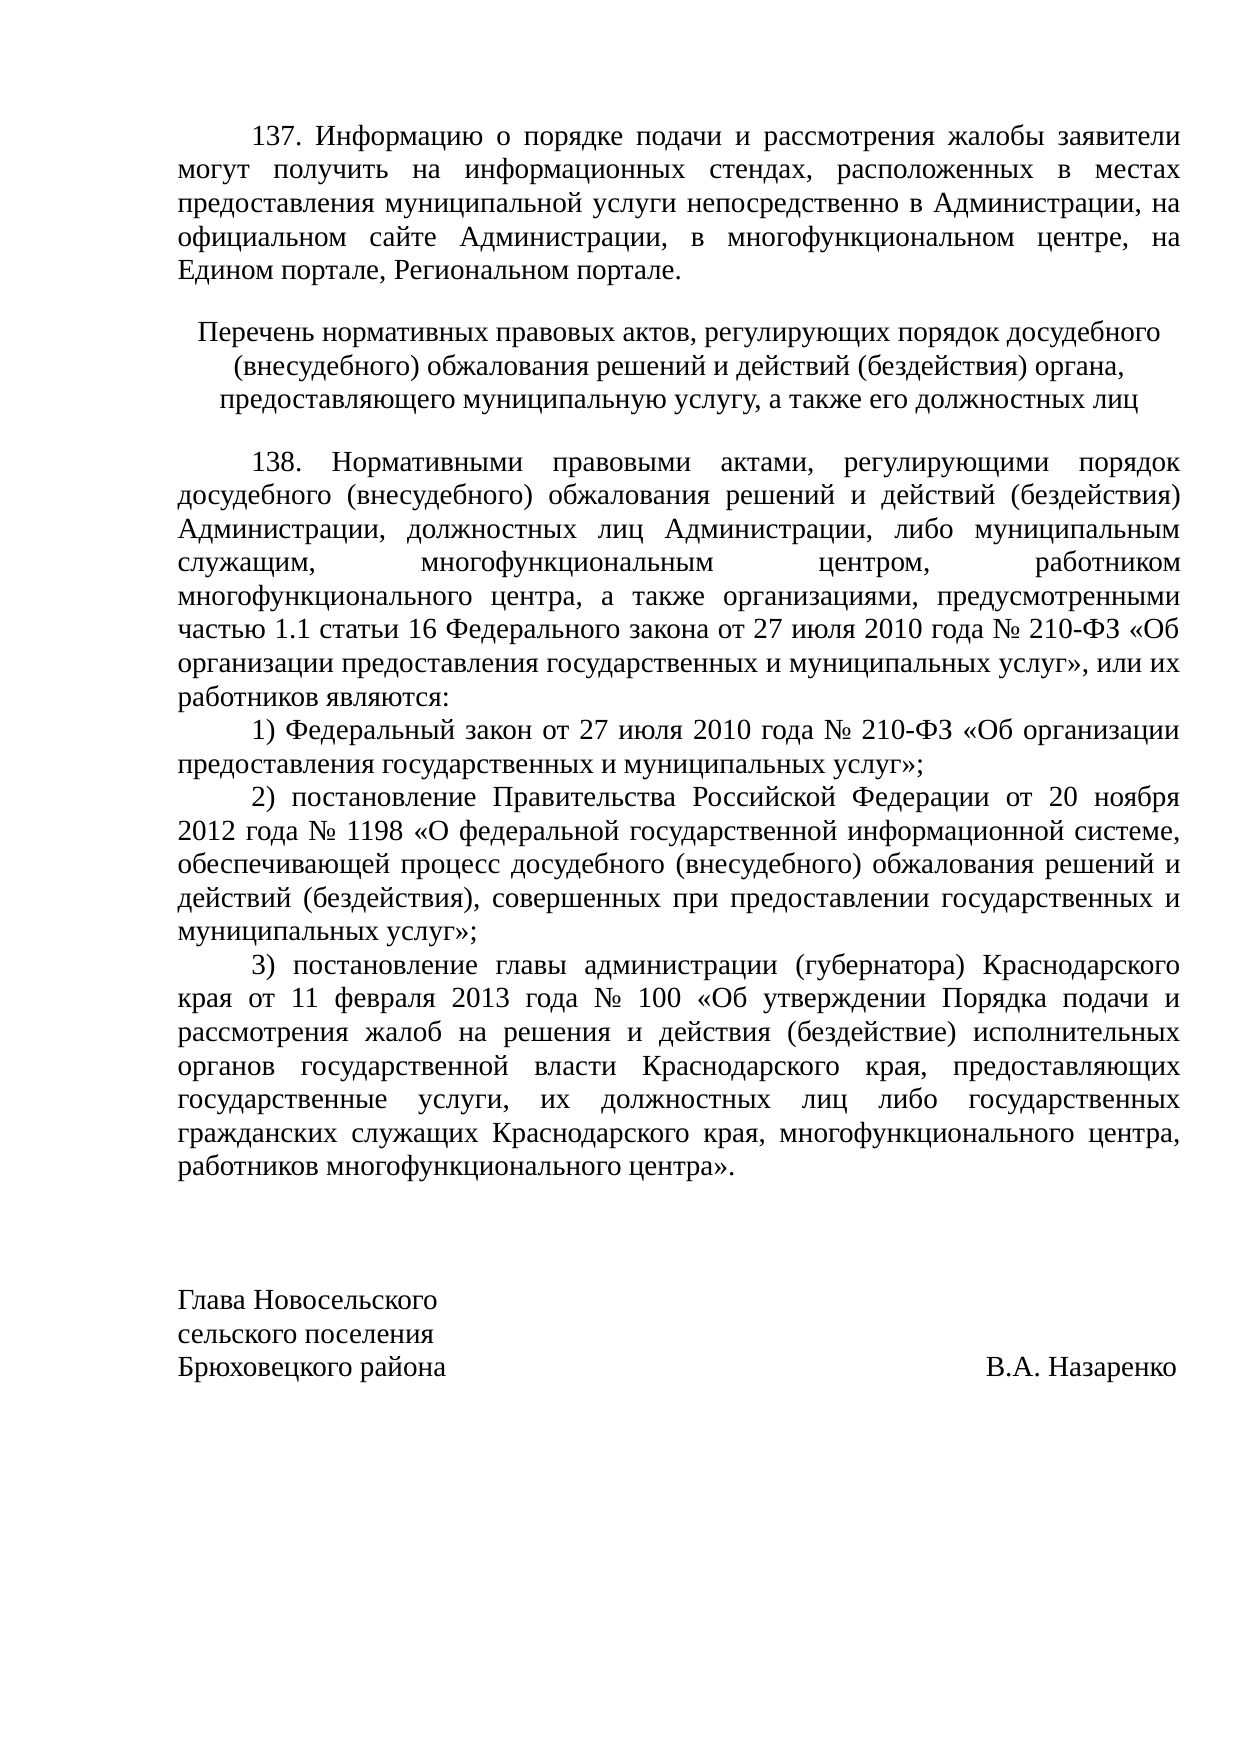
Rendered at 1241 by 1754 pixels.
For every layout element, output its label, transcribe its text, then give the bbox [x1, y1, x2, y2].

text 138. Нормативными правовыми актами, регулирующими порядок досудебного (внесудебного) обжалования решений и действий (бездействия) Администрации, должностных лиц Администрации, либо муниципальным служащим, многофункциональным центром, работником многофункционального центра, а также организациями, предусмотренными частью 1.1 статьи 16 Федерального закона от 27 июля 2010 года № 210-ФЗ «Об организации предоставления государственных и муниципальных услуг», или их работников являются: [177, 444, 1181, 712]
text 2) постановление Правительства Российской Федерации от 20 ноября 2012 года № 1198 «О федеральной государственной информационной системе, обеспечивающей процесс досудебного (внесудебного) обжалования решений и действий (бездействия), совершенных при предоставлении государственных и муниципальных услуг»; [177, 779, 1181, 947]
text Брюховецкого района В.А. Назаренко [177, 1349, 1181, 1383]
text 137. Информацию о порядке подачи и рассмотрения жалобы заявители могут получить на информационных стендах, расположенных в местах предоставления муниципальной услуги непосредственно в Администрации, на официальном сайте Администрации, в многофункциональном центре, на Едином портале, Региональном портале. [177, 118, 1181, 286]
text Перечень нормативных правовых актов, регулирующих порядок досудебного (внесудебного) обжалования решений и действий (бездействия) органа, предоставляющего муниципальную услугу, а также его должностных лиц [177, 314, 1181, 415]
text 1) Федеральный закон от 27 июля 2010 года № 210-ФЗ «Об организации предоставления государственных и муниципальных услуг»; [177, 712, 1181, 779]
text Глава Новосельского [177, 1282, 1181, 1316]
text сельского поселения [177, 1316, 1181, 1349]
text 3) постановление главы администрации (губернатора) Краснодарского края от 11 февраля 2013 года № 100 «Об утверждении Порядка подачи и рассмотрения жалоб на решения и действия (бездействие) исполнительных органов государственной власти Краснодарского края, предоставляющих государственные услуги, их должностных лиц либо государственных гражданских служащих Краснодарского края, многофункционального центра, работников многофункционального центра». [177, 947, 1181, 1182]
